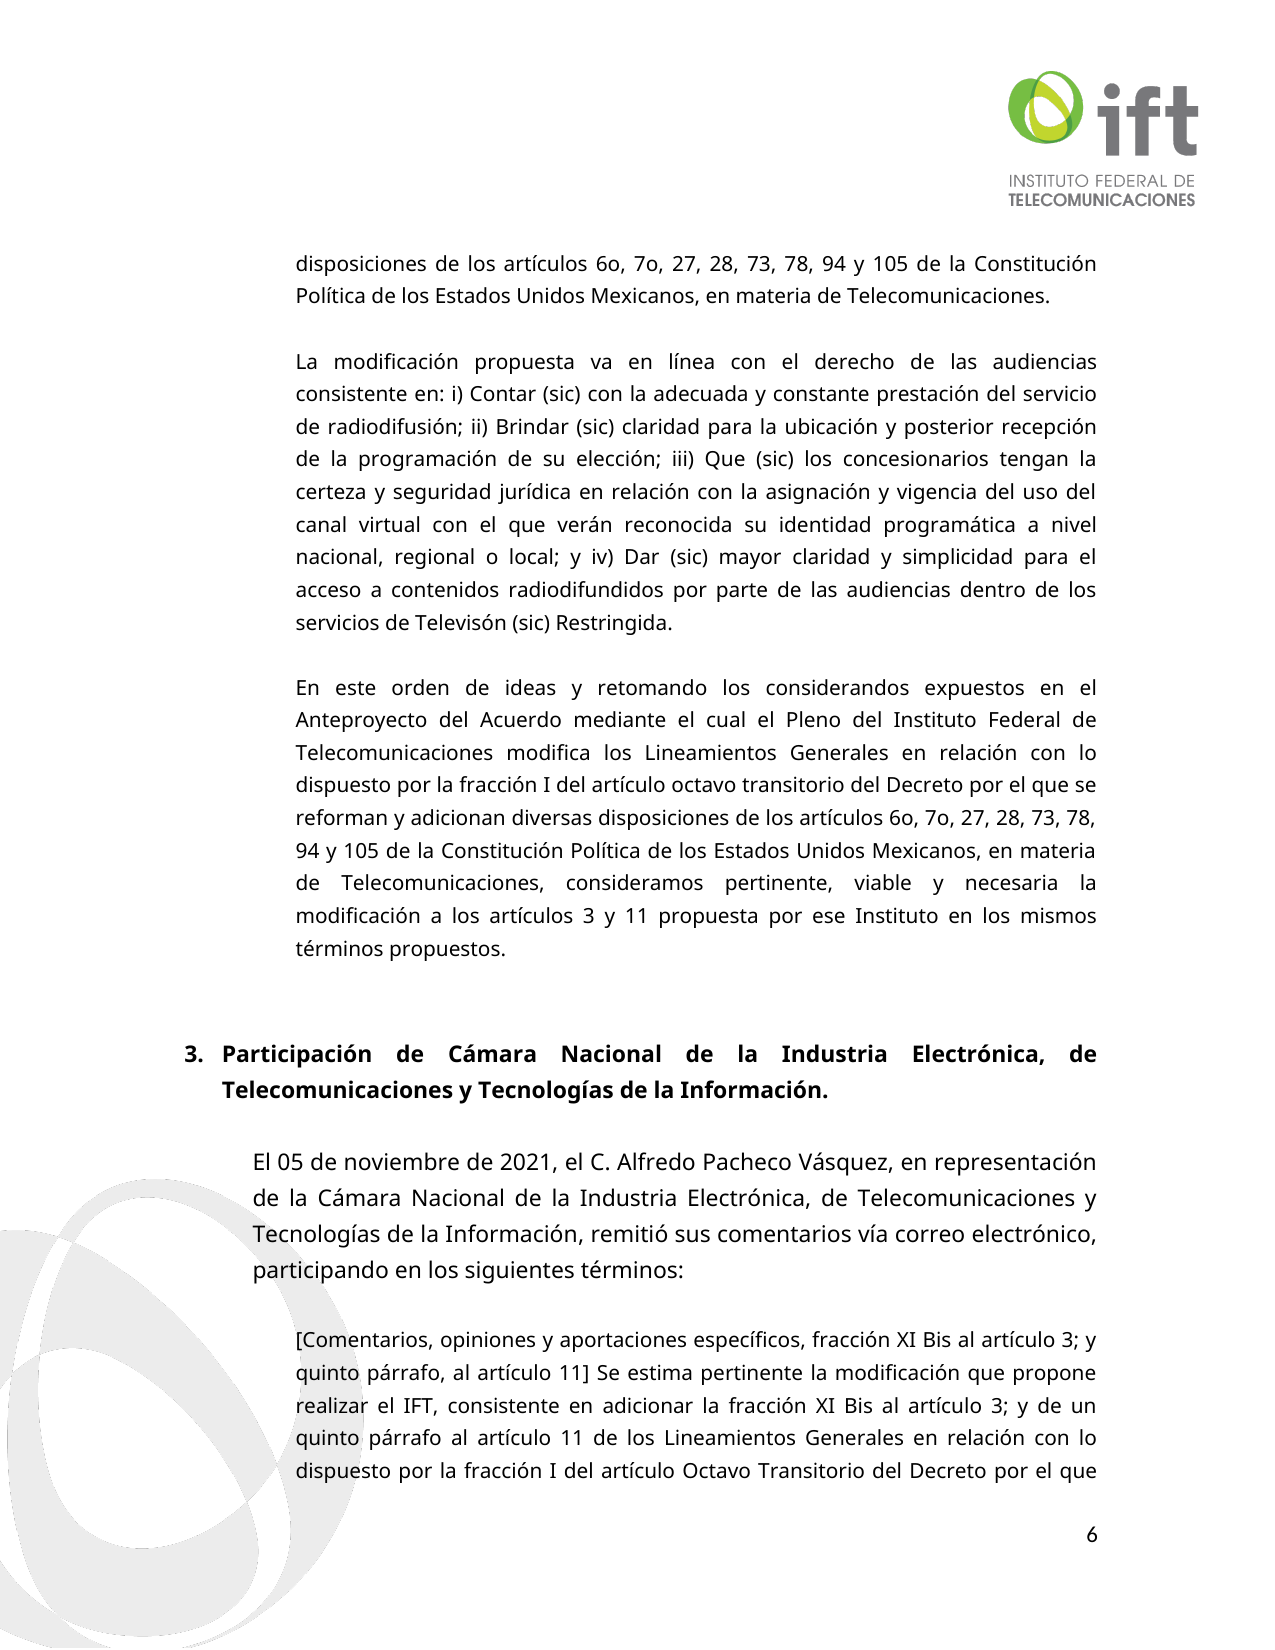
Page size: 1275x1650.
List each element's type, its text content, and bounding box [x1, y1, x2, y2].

list El 05 de noviembre de 2021, el C. Alfredo Pacheco Vásquez, en representación de la Cámara Nacional de la Industria Electrónica, de Telecomunicaciones y Tecnologías de la Información, remitió sus comentarios vía correo electrónico, participando en los siguientes términos: [252, 1146, 1098, 1285]
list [295, 249, 1098, 310]
list La modificación propuesta va en línea con el derecho de las audiencias consistente en: i) Contar (sic) con la adecuada y constante prestación del servicio de radiodifusión; ii) Brindar (sic) claridad para la ubicación y posterior recepción de la programación de su elección; iii) Que (sic) los concesionarios tengan la certeza y seguridad jurídica en relación con la asignación y vigencia del uso del canal virtual con el que verán reconocida su identidad programática a nivel nacional, regional o local; y iv) Dar (sic) mayor claridad y simplicidad para el acceso a contenidos radiodifundidos por parte de las audiencias dentro de los servicios de Televisón (sic) Restringida. [295, 347, 1098, 636]
picture [0, 0, 1275, 1648]
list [295, 1326, 1098, 1484]
list En este orden de ideas y retomando los considerandos expuestos en el Anteproyecto del Acuerdo mediante el cual el Pleno del Instituto Federal de Telecomunicaciones modifica los Lineamientos Generales en relación con lo dispuesto por la fracción I del artículo octavo transitorio del Decreto por el que se reforman y adicionan diversas disposiciones de los artículos 6o, 7o, 27, 28, 73, 78, 94 y 105 de la Constitución Política de los Estados Unidos Mexicanos, en materia de Telecomunicaciones, consideramos pertinente, viable y necesaria la modificación a los artículos 3 y 11 propuesta por ese Instituto en los mismos términos propuestos. [295, 673, 1098, 962]
subtitle Participación de Cámara Nacional de la Industria Electrónica, de Telecomunicaciones y Tecnologías de la Información. [184, 1038, 1098, 1105]
